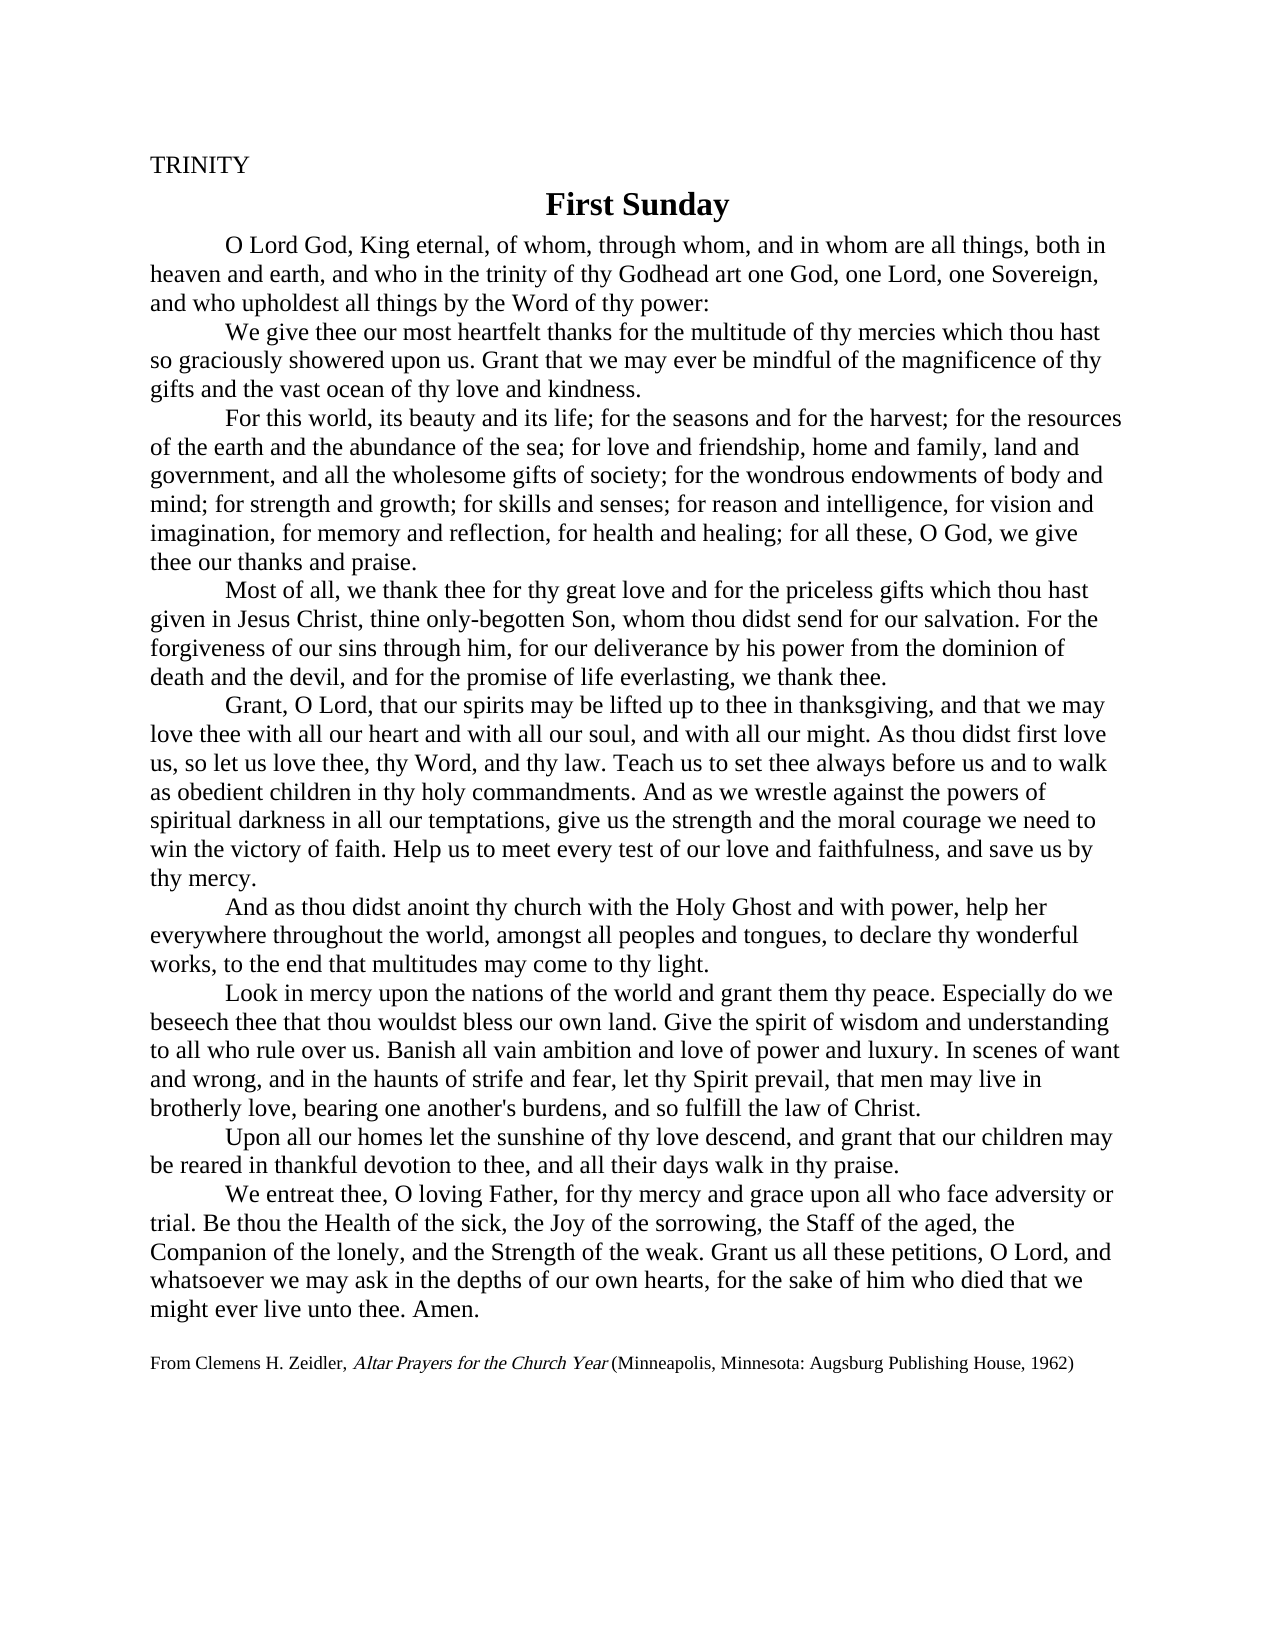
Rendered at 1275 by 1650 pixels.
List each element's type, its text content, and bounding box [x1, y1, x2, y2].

text We give thee our most heartfelt thanks for the multitude of thy mercies which thou hast so graciously showered upon us. Grant that we may ever be mindful of the magnificence of thy gifts and the vast ocean of thy love and kindness. [150, 317, 1125, 403]
text For this world, its beauty and its life; for the seasons and for the harvest; for the resources of the earth and the abundance of the sea; for love and friendship, home and family, land and government, and all the wholesome gifts of society; for the wondrous endowments of body and mind; for strength and growth; for skills and senses; for reason and intelligence, for vision and imagination, for memory and reflection, for health and healing; for all these, O God, we give thee our thanks and praise. [150, 403, 1125, 575]
text ﻿TRINITY [150, 150, 1125, 179]
text O Lord God, King eternal, of whom, through whom, and in whom are all things, both in heaven and earth, and who in the trinity of thy Godhead art one God, one Lord, one Sovereign, and who upholdest all things by the Word of thy power: [150, 230, 1125, 317]
text And as thou didst anoint thy church with the Holy Ghost and with power, help her everywhere throughout the world, amongst all peoples and tongues, to declare thy wonderful works, to the end that multitudes may come to thy light. [150, 892, 1125, 978]
text From Clemens H. Zeidler, Altar Prayers for the Church Year (Minneapolis, Minnesota: Augsburg Publishing House, 1962) [150, 1352, 1125, 1373]
text Grant, O Lord, that our spirits may be lifted up to thee in thanksgiving, and that we may love thee with all our heart and with all our soul, and with all our might. As thou didst first love us, so let us love thee, thy Word, and thy law. Teach us to set thee always before us and to walk as obedient children in thy holy commandments. And as we wrestle against the powers of spiritual darkness in all our temptations, give us the strength and the moral courage we need to win the victory of faith. Help us to meet every test of our love and faithfulness, and save us by thy mercy. [150, 690, 1125, 892]
text We entreat thee, O loving Father, for thy mercy and grace upon all who face adversity or trial. Be thou the Health of the sick, the Joy of the sorrowing, the Staff of the aged, the Companion of the lonely, and the Strength of the weak. Grant us all these petitions, O Lord, and whatsoever we may ask in the depths of our own hearts, for the sake of him who died that we might ever live unto thee. Amen. [150, 1179, 1125, 1323]
text Look in mercy upon the nations of the world and grant them thy peace. Especially do we beseech thee that thou wouldst bless our own land. Give the spirit of wisdom and understanding to all who rule over us. Banish all vain ambition and love of power and luxury. In scenes of want and wrong, and in the haunts of strife and fear, let thy Spirit prevail, that men may live in brotherly love, bearing one another's burdens, and so fulfill the law of Christ. [150, 978, 1125, 1122]
text Upon all our homes let the sunshine of thy love descend, and grant that our children may be reared in thankful devotion to thee, and all their days walk in thy praise. [150, 1122, 1125, 1179]
text First Sunday [150, 184, 1125, 223]
text Most of all, we thank thee for thy great love and for the priceless gifts which thou hast given in Jesus Christ, thine only-begotten Son, whom thou didst send for our salvation. For the forgiveness of our sins through him, for our deliverance by his power from the dominion of death and the devil, and for the promise of life everlasting, we thank thee. [150, 575, 1125, 690]
